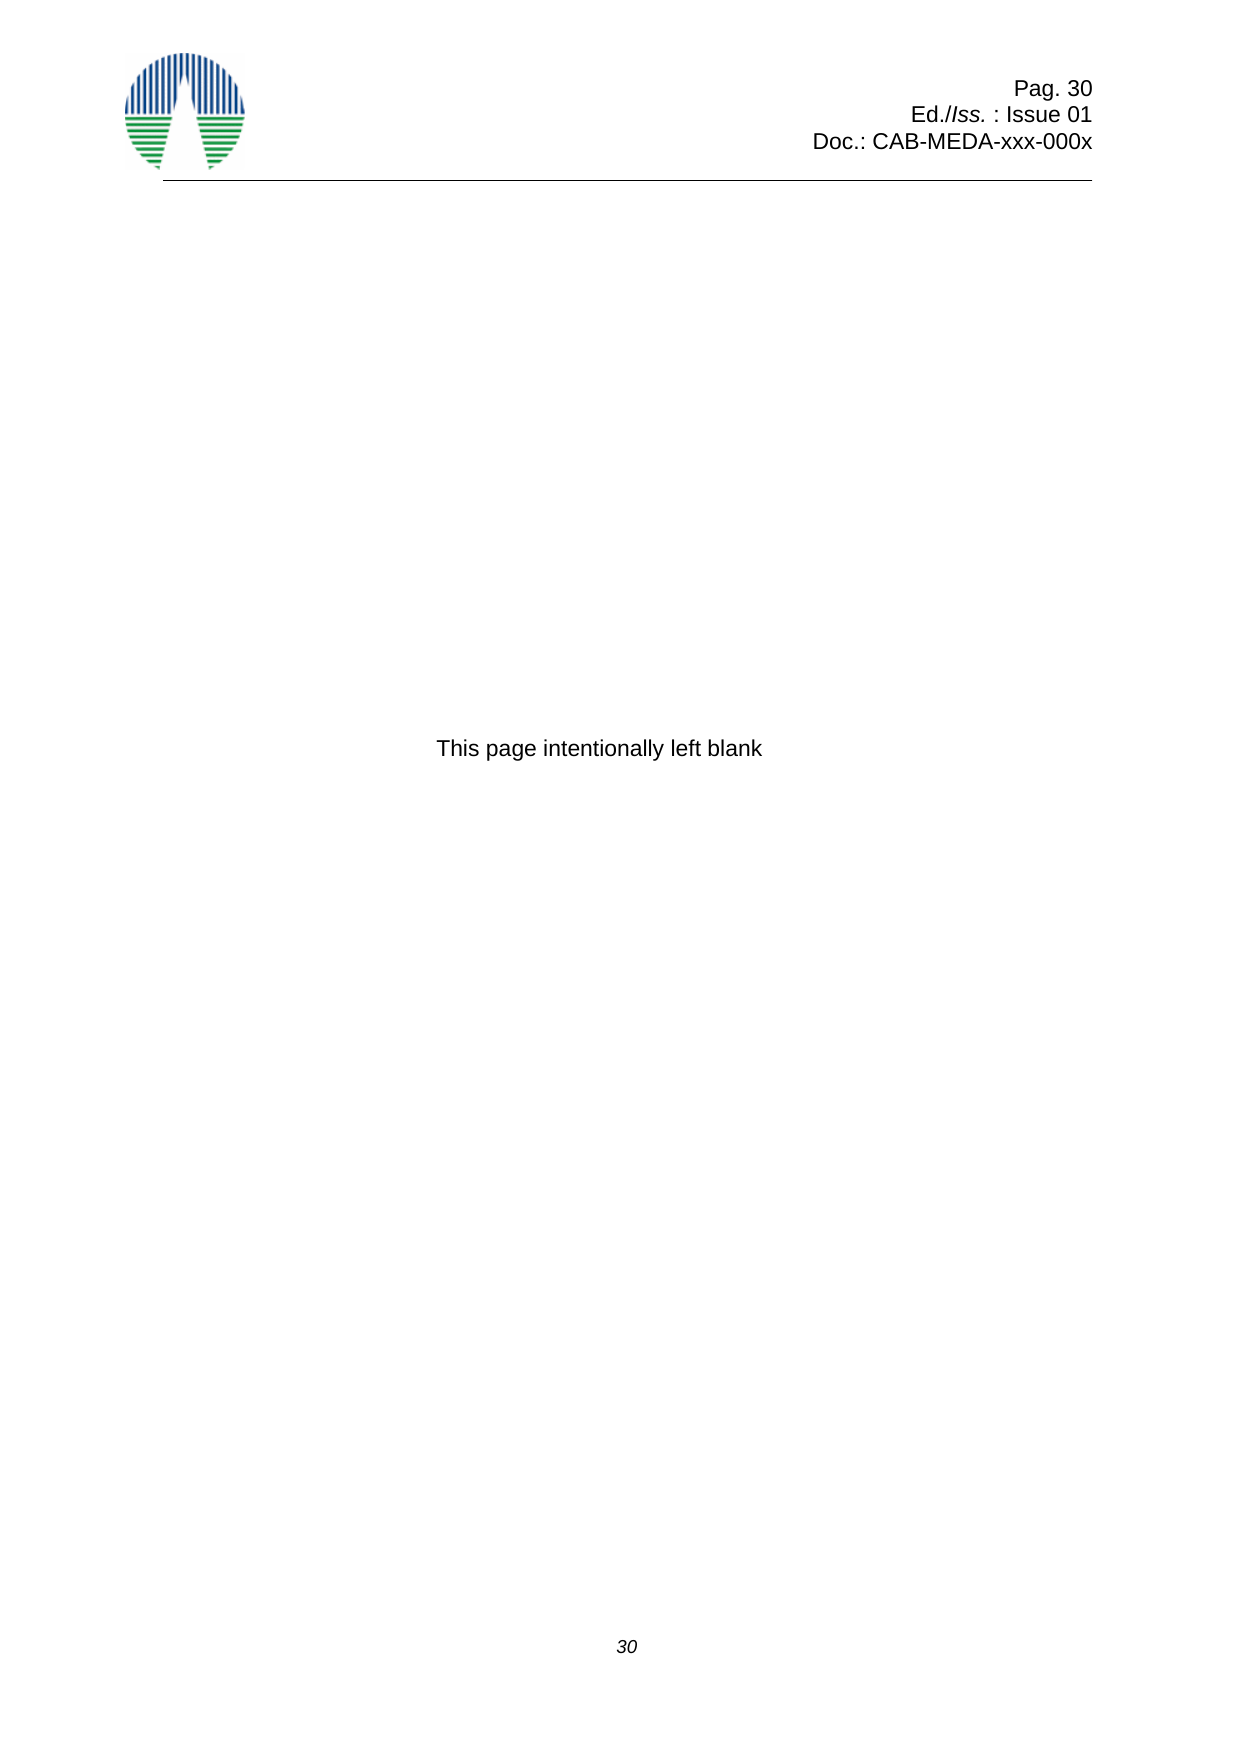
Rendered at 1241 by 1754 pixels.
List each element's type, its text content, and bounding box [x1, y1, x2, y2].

text This page intentionally left blank [162, 735, 1092, 761]
